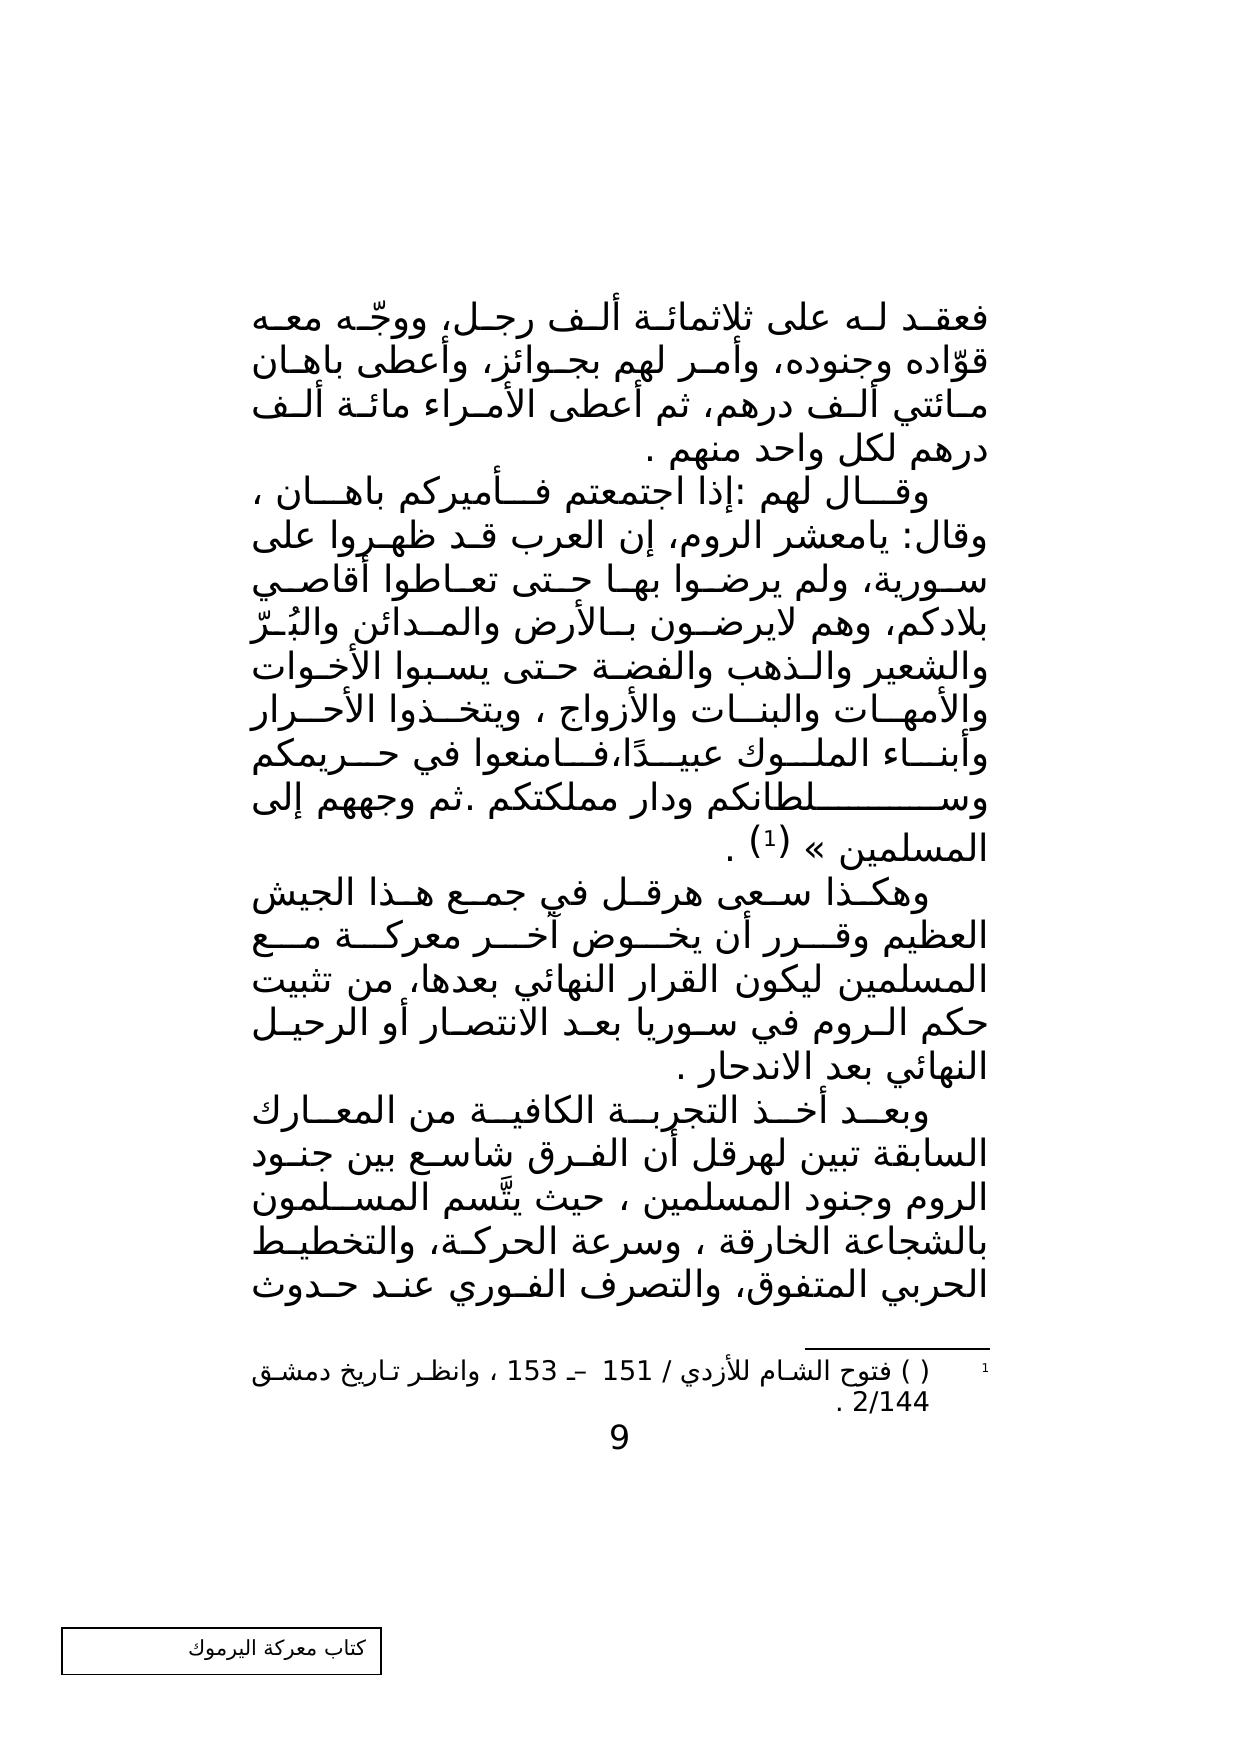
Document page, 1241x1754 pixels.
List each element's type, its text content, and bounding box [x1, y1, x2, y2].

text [251, 295, 989, 470]
text وقال لهم :إذا اجتمعتم فأميركم باهان ، وقال: يامعشر الروم، إن العرب قد ظهروا على سورية، ولم يرضوا بها حتى تعاطوا أقاصي بلادكم، وهم لايرضون بالأرض والمدائن والبُرّ والشعير والذهب والفضة حتى يسبوا الأخوات والأمهات والبنات والأزواج ، ويتخذوا الأحرار وأبناء الملوك عبيدًا،فامنعوا في حريمكم وسلطانكم ودار مملكتكم .ثم وجههم إلى المسلمين » () . [251, 470, 989, 870]
text وهكذا سعى هرقل في جمع هذا الجيش العظيم وقرر أن يخوض آخر معركة مع المسلمين ليكون القرار النهائي بعدها، من تثبيت حكم الروم في سوريا بعد الانتصار أو الرحيل النهائي بعد الاندحار . [251, 870, 989, 1088]
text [251, 1088, 989, 1307]
